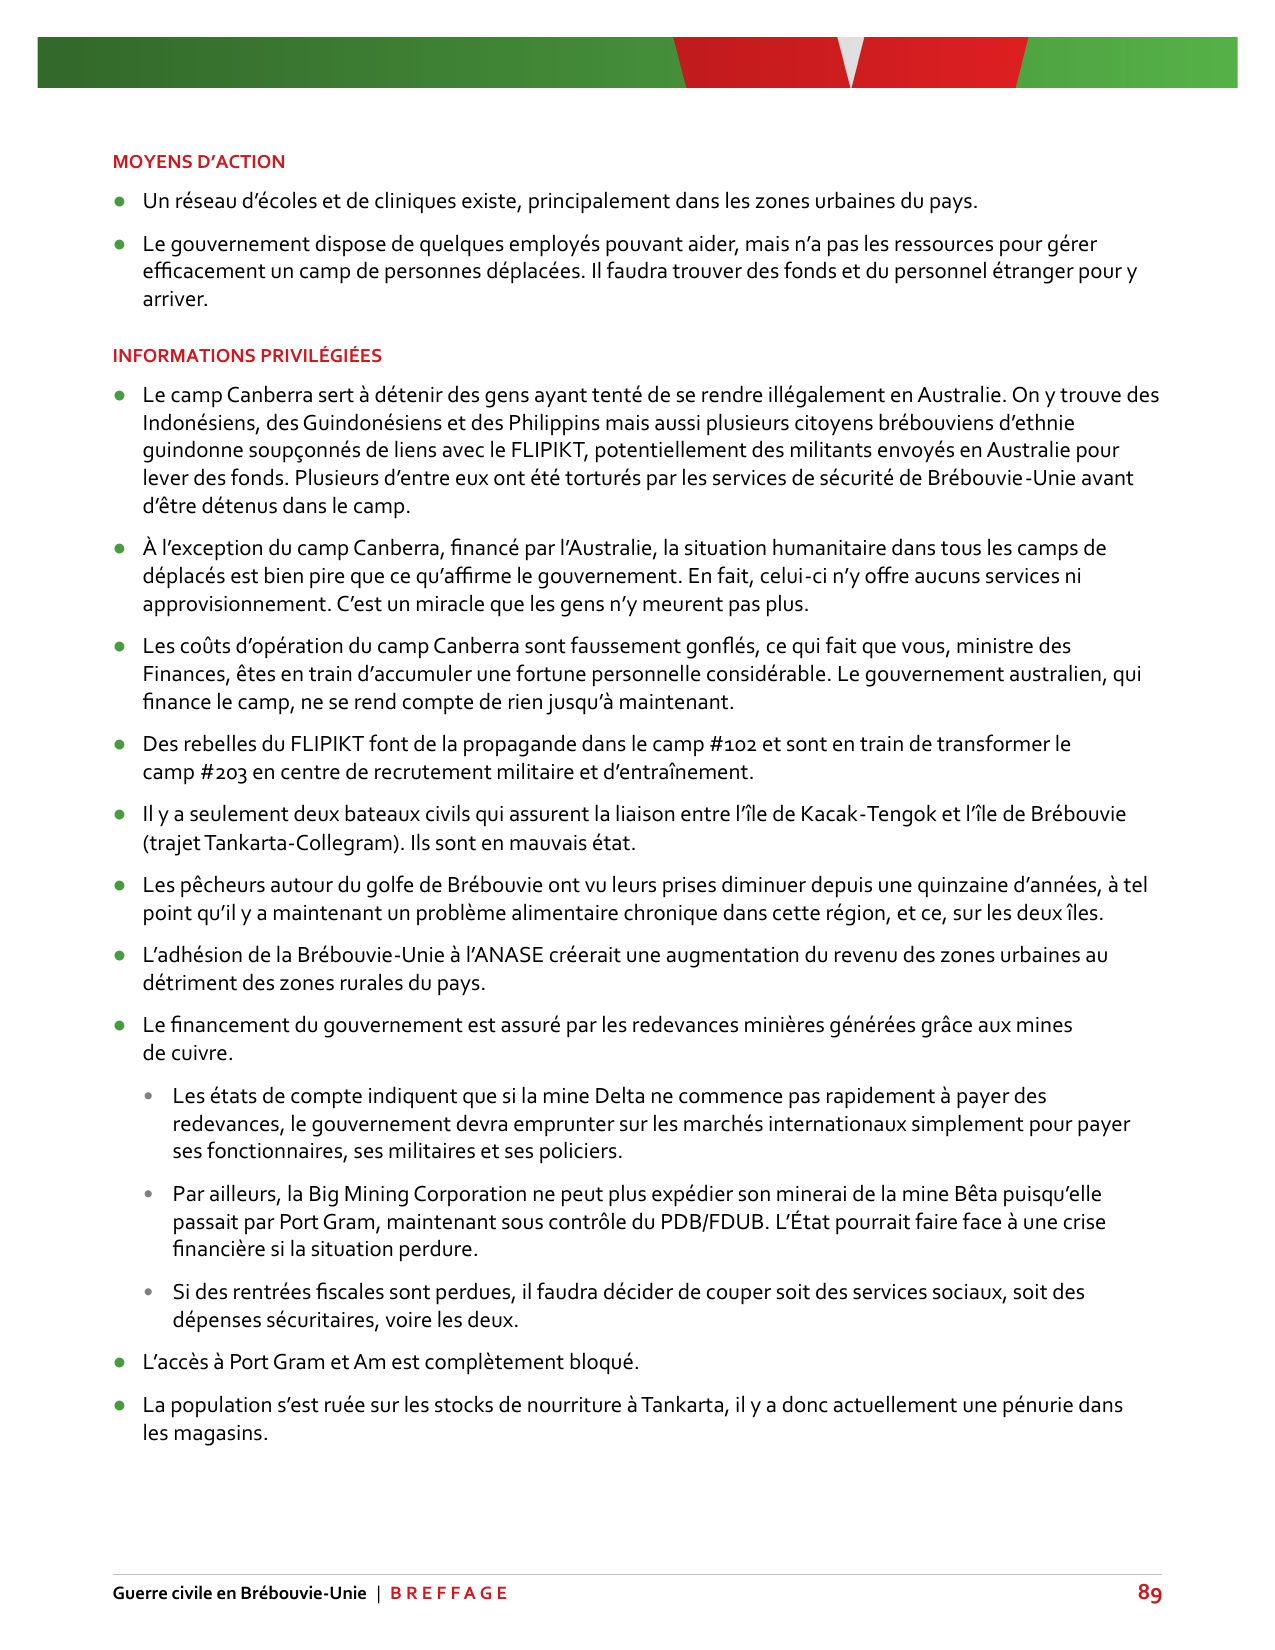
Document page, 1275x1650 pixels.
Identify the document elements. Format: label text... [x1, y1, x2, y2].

text La population s’est ruée sur les stocks de nourriture à Tankarta, il y a donc actuellement une pénurie dans les magasins. [112, 1390, 1162, 1446]
text Les coûts d’opération du camp Canberra sont faussement gonflés, ce qui fait que vous, ministre des Finances, êtes en train d’accumuler une fortune personnelle considérable. Le gouvernement australien, qui finance le camp, ne se rend compte de rien jusqu’à maintenant. [112, 632, 1162, 715]
picture [37, 37, 1238, 88]
text Les états de compte indiquent que si la mine Delta ne commence pas rapidement à payer des redevances, le gouvernement devra emprunter sur les marchés internationaux simplement pour payer ses fonctionnaires, ses militaires et ses policiers. [142, 1081, 1162, 1165]
text Par ailleurs, la Big Mining Corporation ne peut plus expédier son minerai de la mine Bêta puisqu’elle passait par Port Gram, maintenant sous contrôle du PDB/FDUB. L’État pourrait faire face à une crise financière si la situation perdure. [142, 1179, 1162, 1263]
text L’adhésion de la Brébouvie-Unie à l’ANASE créerait une augmentation du revenu des zones urbaines au détriment des zones rurales du pays. [112, 941, 1162, 996]
text Des rebelles du FLIPIKT font de la propagande dans le camp #102 et sont en train de transformer le camp #203 en centre de recrutement militaire et d’entraînement. [112, 730, 1162, 785]
text Le gouvernement dispose de quelques employés pouvant aider, mais n’a pas les ressources pour gérer efficacement un camp de personnes déplacées. Il faudra trouver des fonds et du personnel étranger pour y arriver. [112, 229, 1162, 312]
text Il y a seulement deux bateaux civils qui assurent la liaison entre l’île de Kacak-Tengok et l’île de Brébouvie (trajet Tankarta-Collegram). Ils sont en mauvais état. [112, 800, 1162, 856]
text Le camp Canberra sert à détenir des gens ayant tenté de se rendre illégalement en Australie. On y trouve des Indonésiens, des Guindonésiens et des Philippins mais aussi plusieurs citoyens brébouviens d’ethnie guindonne soupçonnés de liens avec le FLIPIKT, potentiellement des militants envoyés en Australie pour lever des fonds. Plusieurs d’entre eux ont été torturés par les services de sécurité de Brébouvie-Unie avant d’être détenus dans le camp. [112, 380, 1162, 519]
text Moyens d’action [112, 150, 1162, 174]
text L’accès à Port Gram et Am est complètement bloqué. [112, 1348, 1162, 1376]
text Les pêcheurs autour du golfe de Brébouvie ont vu leurs prises diminuer depuis une quinzaine d’années, à tel point qu’il y a maintenant un problème alimentaire chronique dans cette région, et ce, sur les deux îles. [112, 870, 1162, 926]
text Si des rentrées fiscales sont perdues, il faudra décider de couper soit des services sociaux, soit des dépenses sécuritaires, voire les deux. [142, 1277, 1162, 1333]
text À l’exception du camp Canberra, financé par l’Australie, la situation humanitaire dans tous les camps de déplacés est bien pire que ce qu’affirme le gouvernement. En fait, celui-ci n’y offre aucuns services ni approvisionnement. C’est un miracle que les gens n’y meurent pas plus. [112, 534, 1162, 617]
text Le financement du gouvernement est assuré par les redevances minières générées grâce aux mines de cuivre. [112, 1011, 1162, 1067]
text Informations privilégiées [112, 344, 1162, 368]
text Un réseau d’écoles et de cliniques existe, principalement dans les zones urbaines du pays. [112, 186, 1162, 214]
